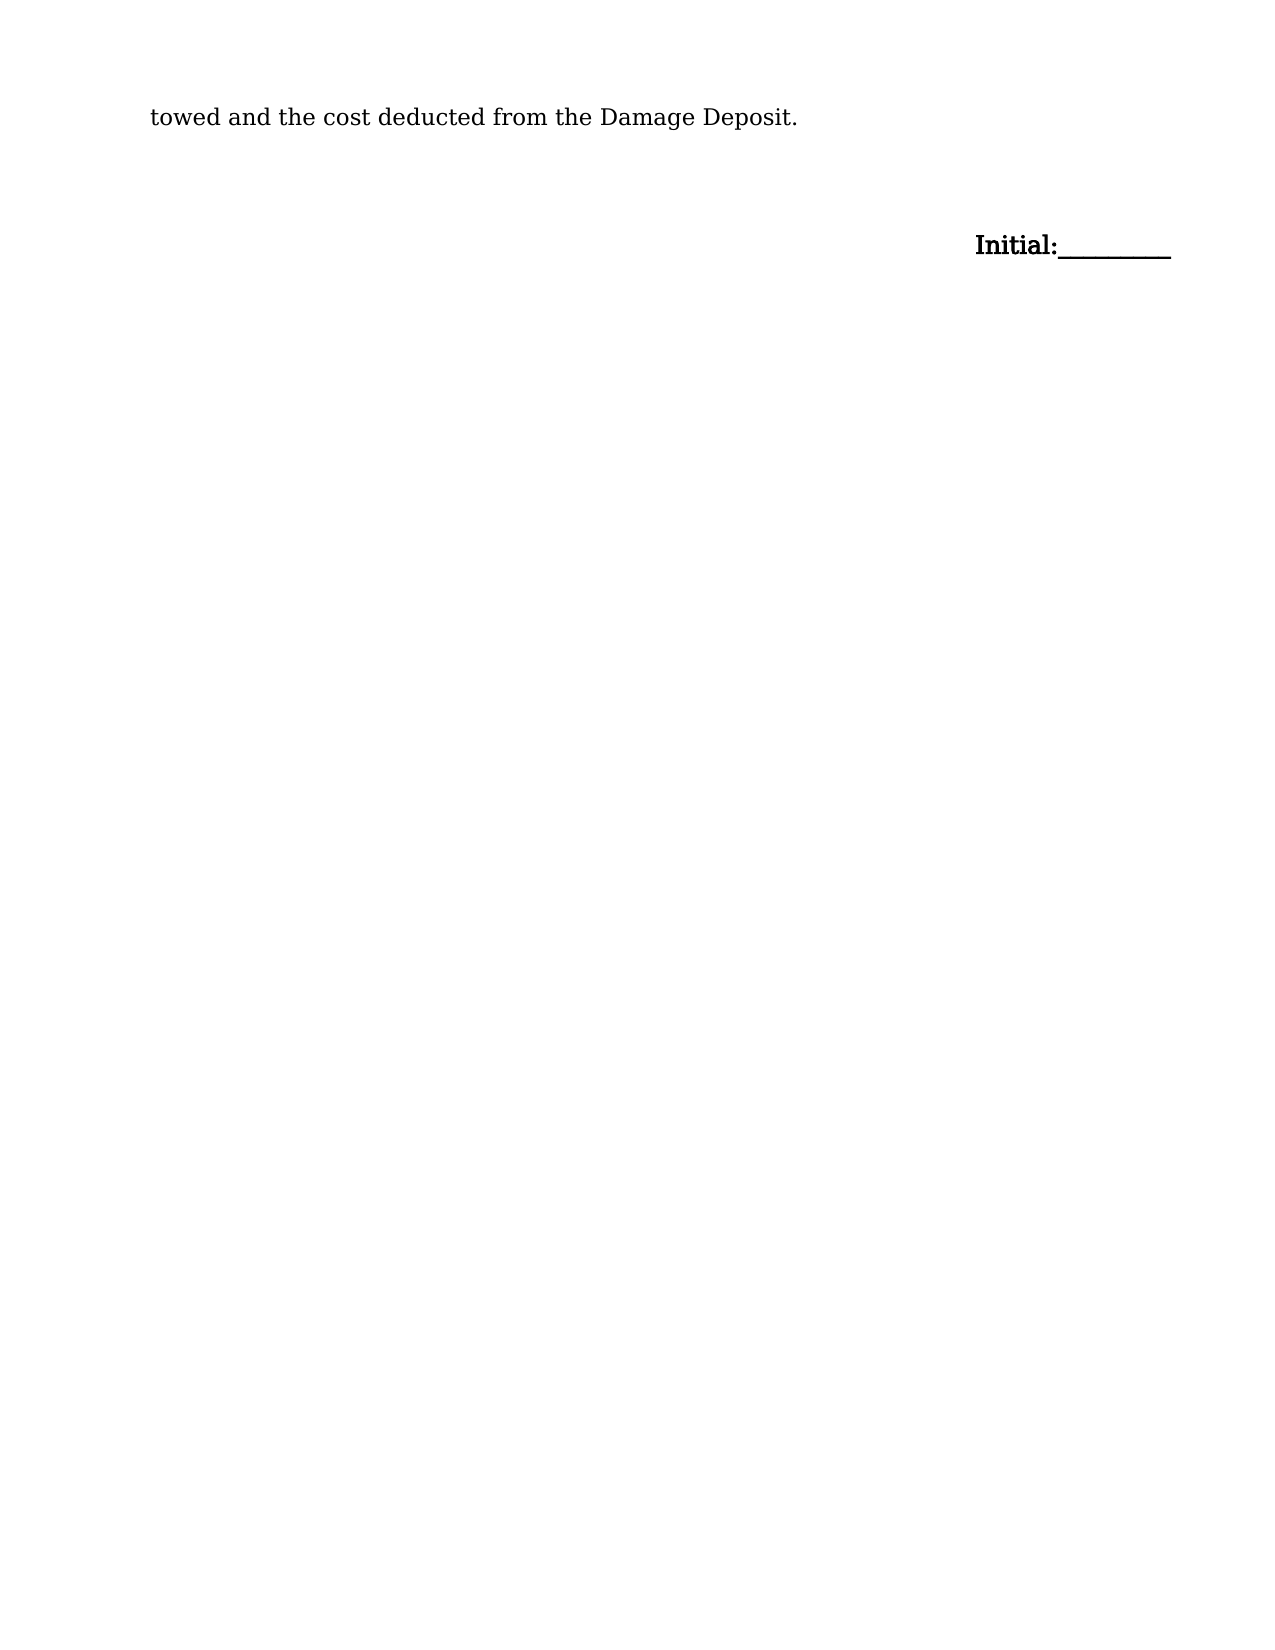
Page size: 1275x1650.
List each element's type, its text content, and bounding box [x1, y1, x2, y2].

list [112, 103, 1200, 162]
text Initial:_________ [900, 229, 1200, 259]
